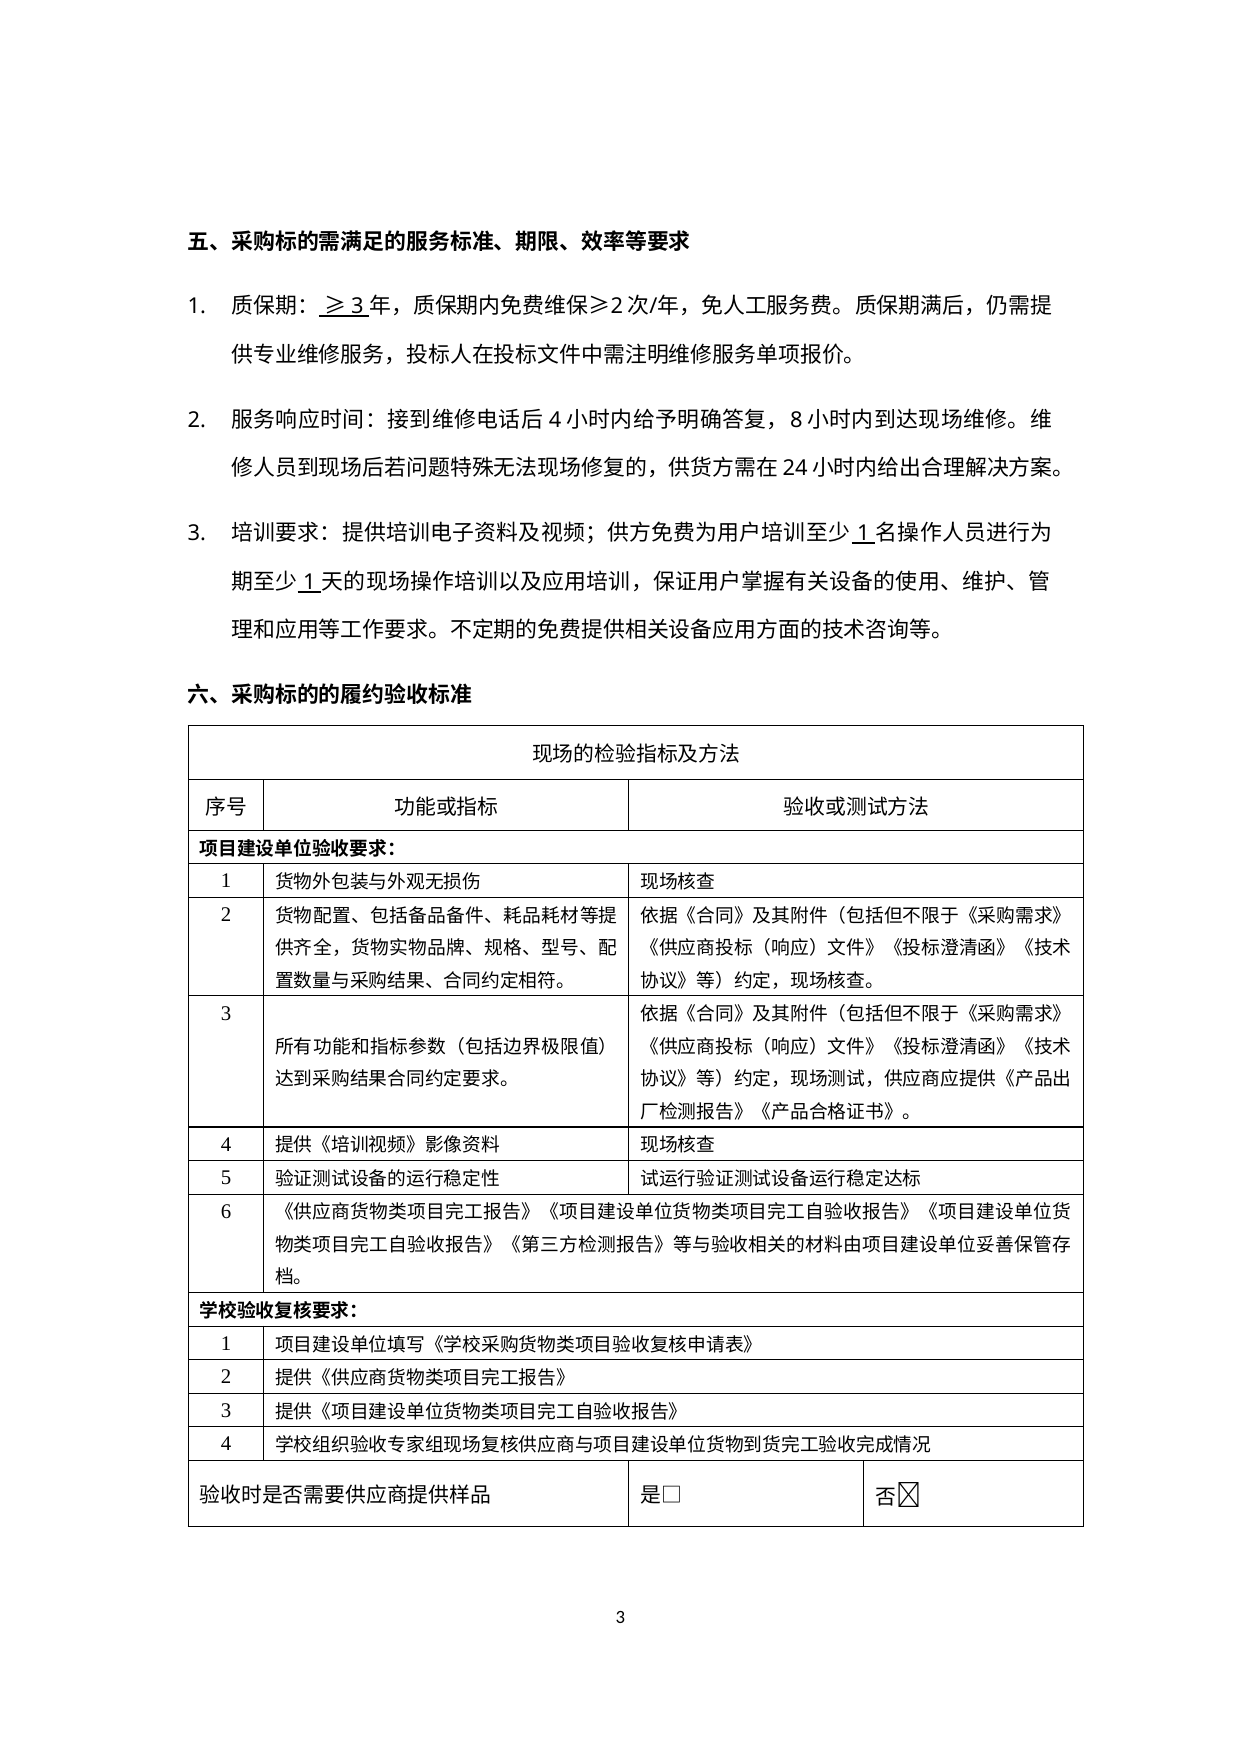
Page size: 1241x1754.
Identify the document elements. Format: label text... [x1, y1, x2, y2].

table_cell 4 [189, 1427, 263, 1460]
table_cell 项目建设单位填写《学校采购货物类项目验收复核申请表》 [264, 1327, 1083, 1359]
table_cell 货物配置、包括备品备件、耗品耗材等提供齐全，货物实物品牌、规格、型号、配置数量与采购结果、合同约定相符。 [264, 898, 628, 995]
table_cell 提供《培训视频》影像资料 [264, 1128, 628, 1160]
table_cell 序号 [189, 780, 263, 830]
table_cell 依据《合同》及其附件（包括但不限于《采购需求》《供应商投标（响应）文件》《投标澄清函》《技术协议》等）约定，现场测试，供应商应提供《产品出厂检测报告》《产品合格证书》。 [629, 996, 1083, 1126]
text 五、采购标的需满足的服务标准、期限、效率等要求 [187, 223, 1053, 256]
table_cell 试运行验证测试设备运行稳定达标 [629, 1161, 1083, 1193]
table_cell 3 [189, 996, 263, 1126]
table_cell 是□ [629, 1461, 863, 1526]
table_cell 验收时是否需要供应商提供样品 [189, 1461, 628, 1526]
table_cell 依据《合同》及其附件（包括但不限于《采购需求》《供应商投标（响应）文件》《投标澄清函》《技术协议》等）约定，现场核查。 [629, 898, 1083, 995]
list 培训要求：提供培训电子资料及视频；供方免费为用户培训至少 1 名操作人员进行为期至少 1 天的现场操作培训以及应用培训，保证用户掌握有关设备的使用、维护、管理和应用等工作要求。不定期的免费提供相关设备应用方面的技术咨询等。 [187, 514, 1053, 644]
table_cell 项目建设单位验收要求： [189, 831, 1083, 863]
table_cell 验证测试设备的运行稳定性 [264, 1161, 628, 1193]
table_cell 《供应商货物类项目完工报告》《项目建设单位货物类项目完工自验收报告》《项目建设单位货物类项目完工自验收报告》《第三方检测报告》等与验收相关的材料由项目建设单位妥善保管存档。 [264, 1195, 1083, 1292]
table_cell 学校验收复核要求： [189, 1293, 1083, 1326]
table_cell 提供《供应商货物类项目完工报告》 [264, 1360, 1083, 1393]
table_cell 5 [189, 1161, 263, 1193]
table_cell 2 [189, 1360, 263, 1393]
table_cell 否 [864, 1461, 1083, 1526]
table_cell 现场核查 [629, 1128, 1083, 1160]
table_cell 现场核查 [629, 864, 1083, 897]
table_header 现场的检验指标及方法 [189, 726, 1083, 779]
table_cell 6 [189, 1195, 263, 1292]
text 六、采购标的的履约验收标准 [187, 677, 1053, 709]
table_cell 所有功能和指标参数（包括边界极限值）达到采购结果合同约定要求。 [264, 996, 628, 1126]
table_cell 学校组织验收专家组现场复核供应商与项目建设单位货物到货完工验收完成情况 [264, 1427, 1083, 1460]
table_cell 提供《项目建设单位货物类项目完工自验收报告》 [264, 1394, 1083, 1426]
table_cell 验收或测试方法 [629, 780, 1083, 830]
table_cell 3 [189, 1394, 263, 1426]
table_cell 货物外包装与外观无损伤 [264, 864, 628, 897]
table_cell 1 [189, 864, 263, 897]
table_cell 2 [189, 898, 263, 995]
list 服务响应时间：接到维修电话后4小时内给予明确答复，8小时内到达现场维修。维修人员到现场后若问题特殊无法现场修复的，供货方需在24小时内给出合理解决方案。 [187, 401, 1053, 482]
table_cell 功能或指标 [264, 780, 628, 830]
list 质保期： ≥ 3 年，质保期内免费维保≥2次/年，免人工服务费。质保期满后，仍需提供专业维修服务，投标人在投标文件中需注明维修服务单项报价。 [187, 288, 1053, 369]
table_cell 4 [189, 1128, 263, 1160]
table_cell 1 [189, 1327, 263, 1359]
